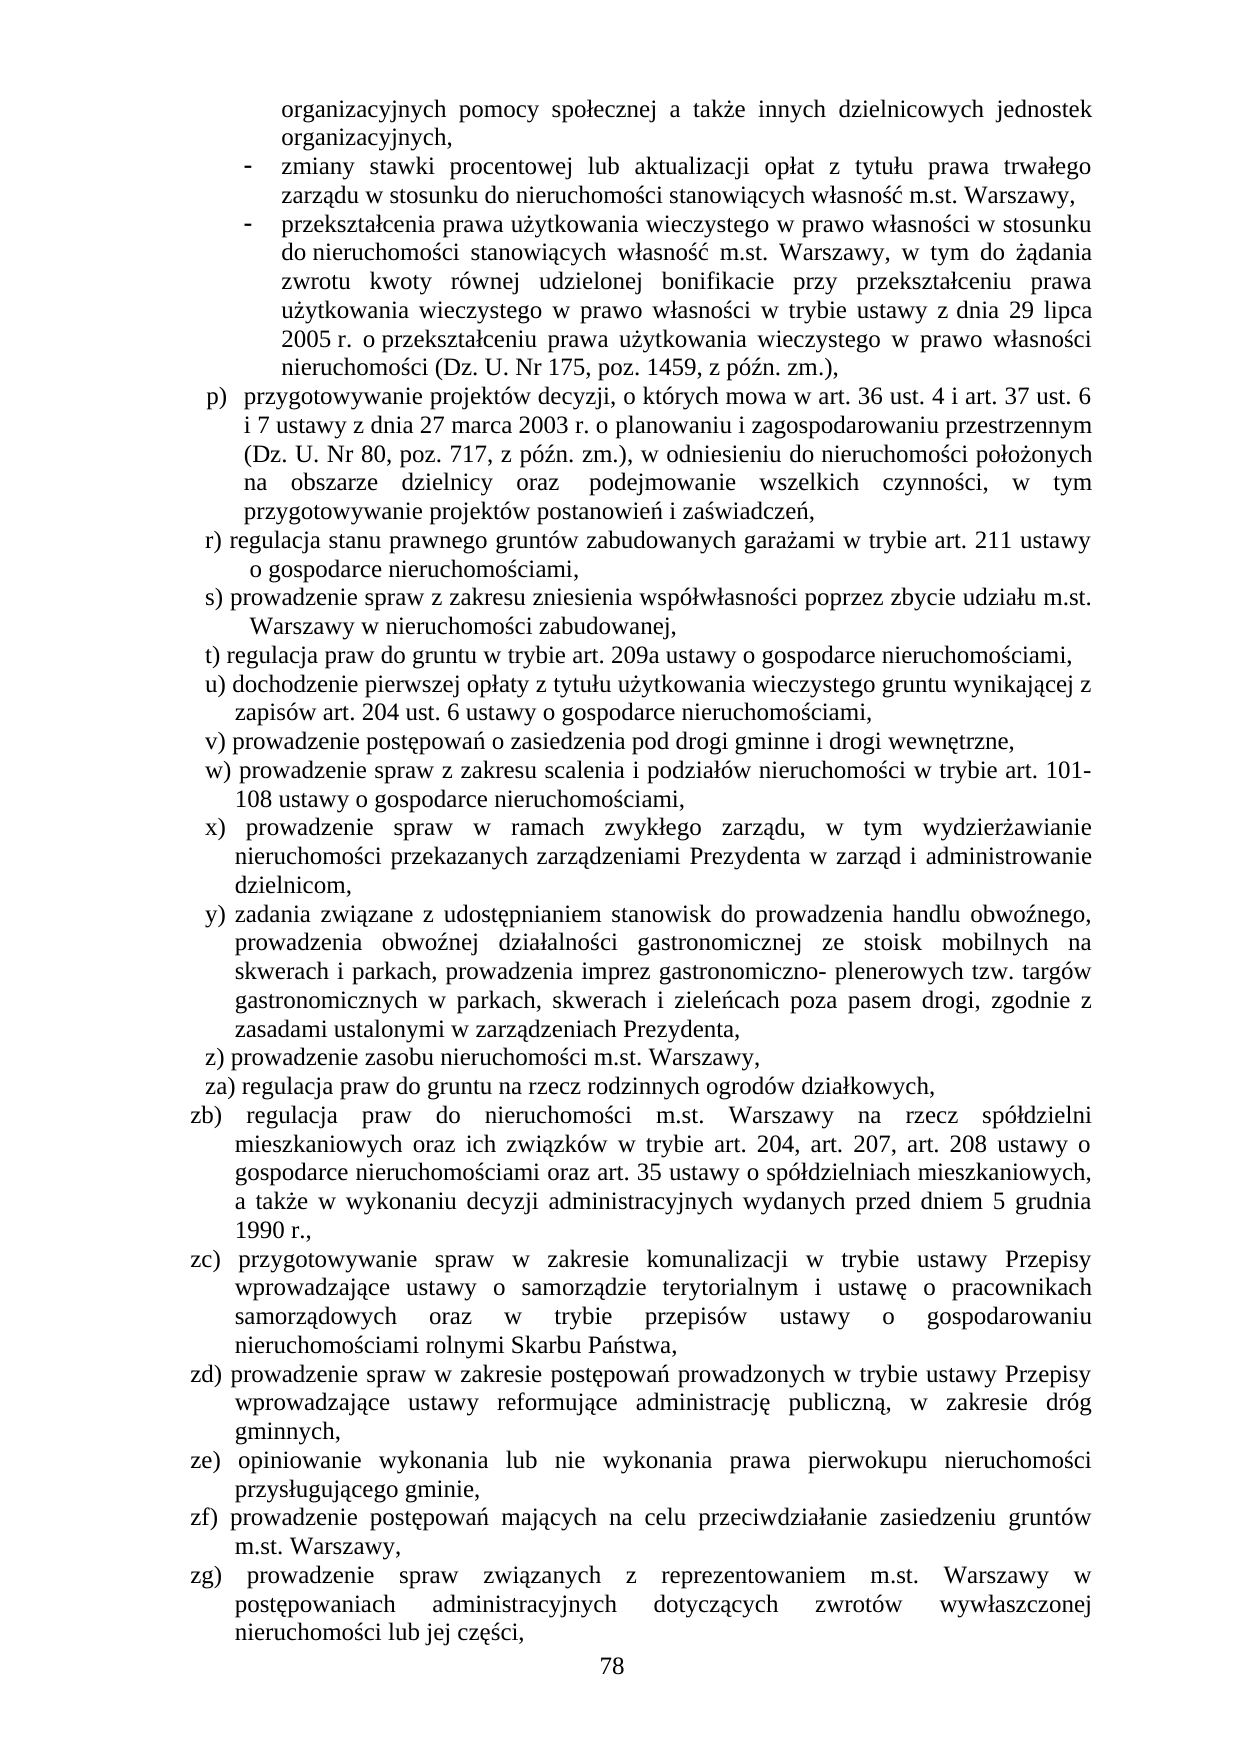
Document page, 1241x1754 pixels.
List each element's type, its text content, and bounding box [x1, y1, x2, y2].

text zd) prowadzenie spraw w zakresie postępowań prowadzonych w trybie ustawy Przepisy wprowadzające ustawy reformujące administrację publiczną, w zakresie dróg gminnych, [190, 1359, 1092, 1445]
text z) prowadzenie zasobu nieruchomości m.st. Warszawy, [205, 1042, 1092, 1071]
text u) dochodzenie pierwszej opłaty z tytułu użytkowania wieczystego gruntu wynikającej z zapisów art. 204 ust. 6 ustawy o gospodarce nieruchomościami, [205, 669, 1092, 726]
text zf) prowadzenie postępowań mających na celu przeciwdziałanie zasiedzeniu gruntów m.st. Warszawy, [190, 1502, 1092, 1560]
text v) prowadzenie postępowań o zasiedzenia pod drogi gminne i drogi wewnętrzne, [205, 726, 1092, 755]
text zb) regulacja praw do nieruchomości m.st. Warszawy na rzecz spółdzielni mieszkaniowych oraz ich związków w trybie art. 204, art. 207, art. 208 ustawy o gospodarce nieruchomościami oraz art. 35 ustawy o spółdzielniach mieszkaniowych, a także w wykonaniu decyzji administracyjnych wydanych przed dniem 5 grudnia 1990 r., [190, 1100, 1092, 1244]
text zg) prowadzenie spraw związanych z reprezentowaniem m.st. Warszawy w postępowaniach administracyjnych dotyczących zwrotów wywłaszczonej nieruchomości lub jej części, [190, 1560, 1092, 1646]
text za) regulacja praw do gruntu na rzecz rodzinnych ogrodów działkowych, [205, 1071, 1092, 1100]
text w) prowadzenie spraw z zakresu scalenia i podziałów nieruchomości w trybie art. 101-108 ustawy o gospodarce nieruchomościami, [205, 755, 1092, 812]
text ze) opiniowanie wykonania lub nie wykonania prawa pierwokupu nieruchomości przysługującego gminie, [190, 1445, 1092, 1502]
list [244, 94, 1092, 151]
list przygotowywanie projektów decyzji, o których mowa w art. 36 ust. 4 i art. 37 ust. 6 i 7 ustawy z dnia 27 marca 2003 r. o planowaniu i zagospodarowaniu przestrzennym (Dz. U. Nr 80, poz. 717, z późn. zm.), w odniesieniu do nieruchomości położonych na obszarze dzielnicy oraz podejmowanie wszelkich czynności, w tym przygotowywanie projektów postanowień i zaświadczeń, [206, 381, 1092, 525]
text t) regulacja praw do gruntu w trybie art. 209a ustawy o gospodarce nieruchomościami, [205, 640, 1092, 669]
text x) prowadzenie spraw w ramach zwykłego zarządu, w tym wydzierżawianie nieruchomości przekazanych zarządzeniami Prezydenta w zarząd i administrowanie dzielnicom, [205, 812, 1092, 899]
list s) prowadzenie spraw z zakresu zniesienia współwłasności poprzez zbycie udziału m.st. Warszawy w nieruchomości zabudowanej, [205, 582, 1092, 640]
text zc) przygotowywanie spraw w zakresie komunalizacji w trybie ustawy Przepisy wprowadzające ustawy o samorządzie terytorialnym i ustawę o pracownikach samorządowych oraz w trybie przepisów ustawy o gospodarowaniu nieruchomościami rolnymi Skarbu Państwa, [190, 1244, 1092, 1359]
list zmiany stawki procentowej lub aktualizacji opłat z tytułu prawa trwałego zarządu w stosunku do nieruchomości stanowiących własność m.st. Warszawy, [244, 151, 1092, 209]
list przekształcenia prawa użytkowania wieczystego w prawo własności w stosunku do nieruchomości stanowiących własność m.st. Warszawy, w tym do żądania zwrotu kwoty równej udzielonej bonifikacie przy przekształceniu prawa użytkowania wieczystego w prawo własności w trybie ustawy z dnia 29 lipca 2005 r. o przekształceniu prawa użytkowania wieczystego w prawo własności nieruchomości (Dz. U. Nr 175, poz. 1459, z późn. zm.), [244, 209, 1092, 381]
list r) regulacja stanu prawnego gruntów zabudowanych garażami w trybie art. 211 ustawy o gospodarce nieruchomościami, [205, 525, 1092, 582]
text y) zadania związane z udostępnianiem stanowisk do prowadzenia handlu obwoźnego, prowadzenia obwoźnej działalności gastronomicznej ze stoisk mobilnych na skwerach i parkach, prowadzenia imprez gastronomiczno- plenerowych tzw. targów gastronomicznych w parkach, skwerach i zieleńcach poza pasem drogi, zgodnie z zasadami ustalonymi w zarządzeniach Prezydenta, [205, 899, 1092, 1042]
